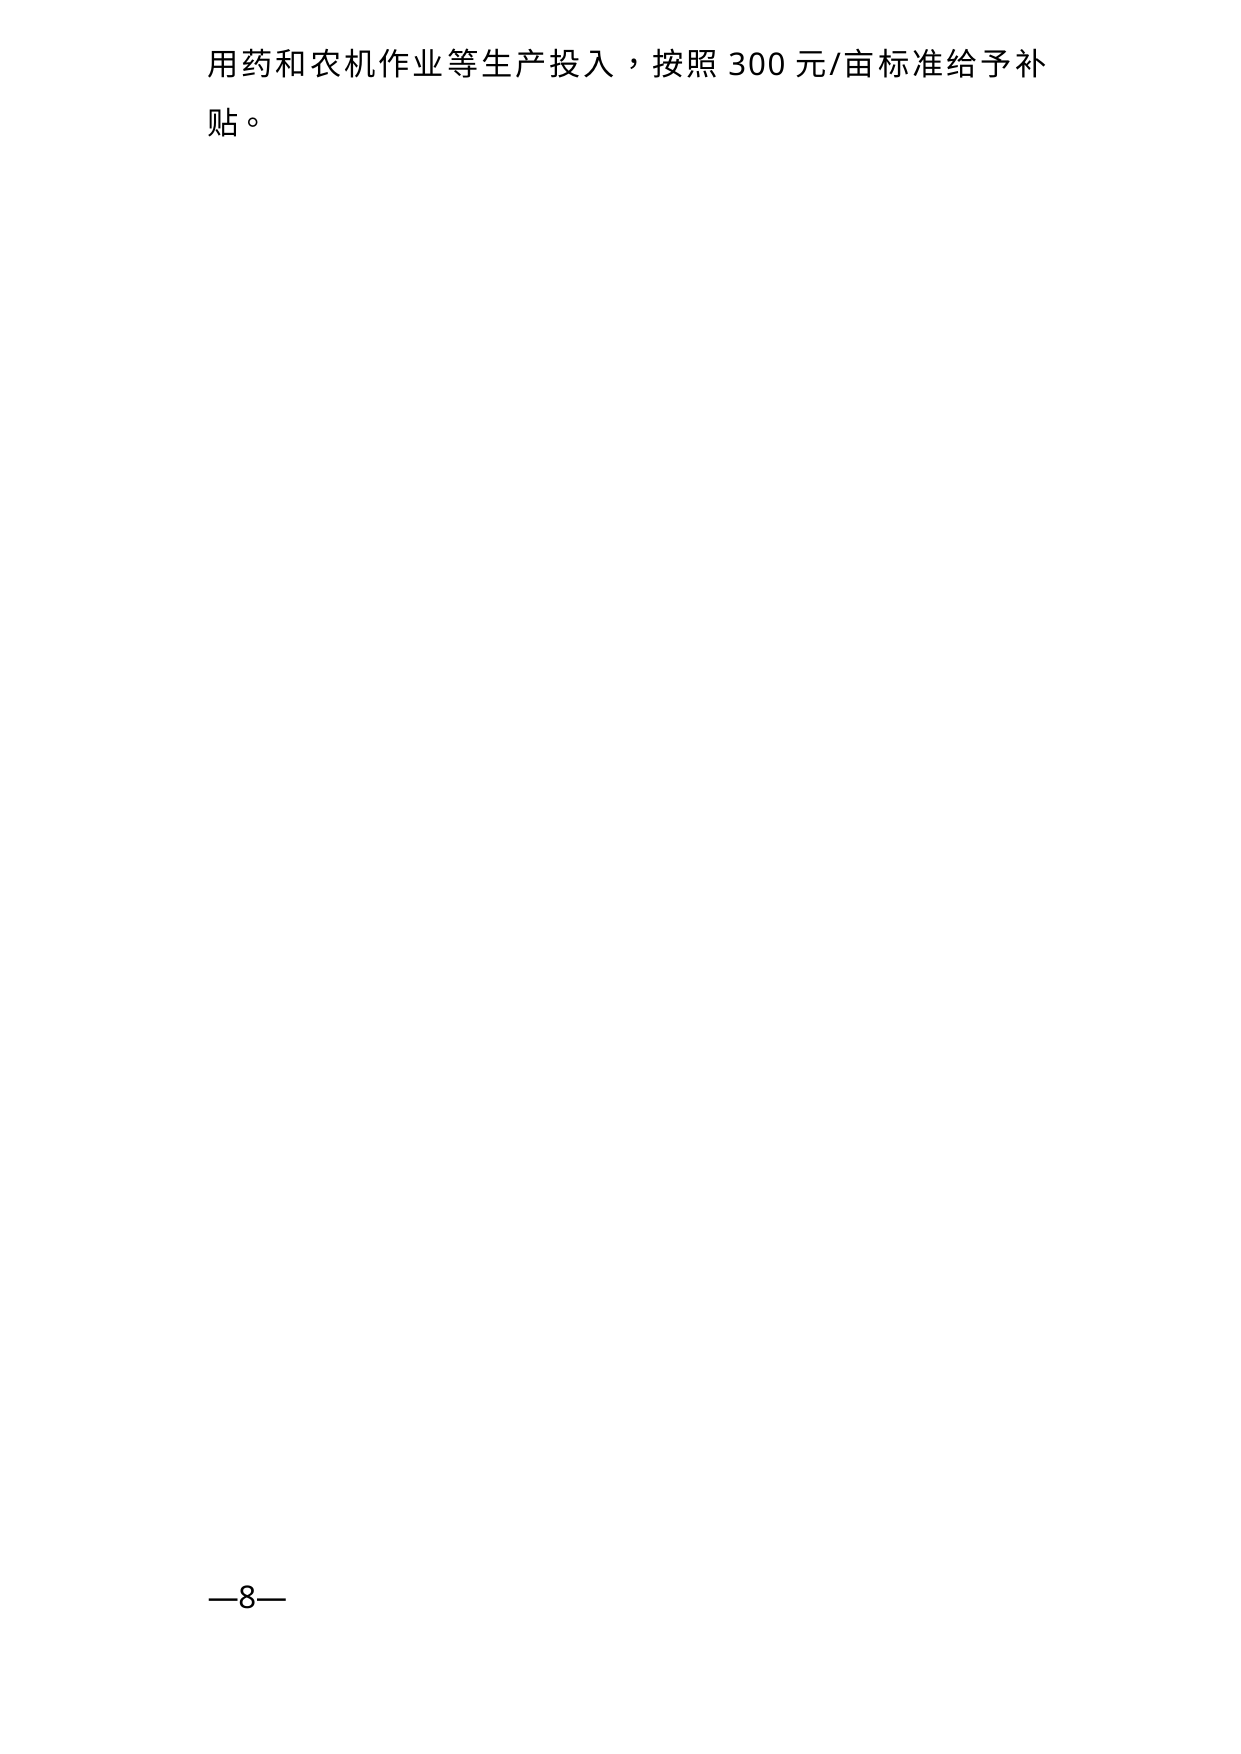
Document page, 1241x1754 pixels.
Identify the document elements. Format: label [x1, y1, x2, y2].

text [207, 42, 1047, 143]
